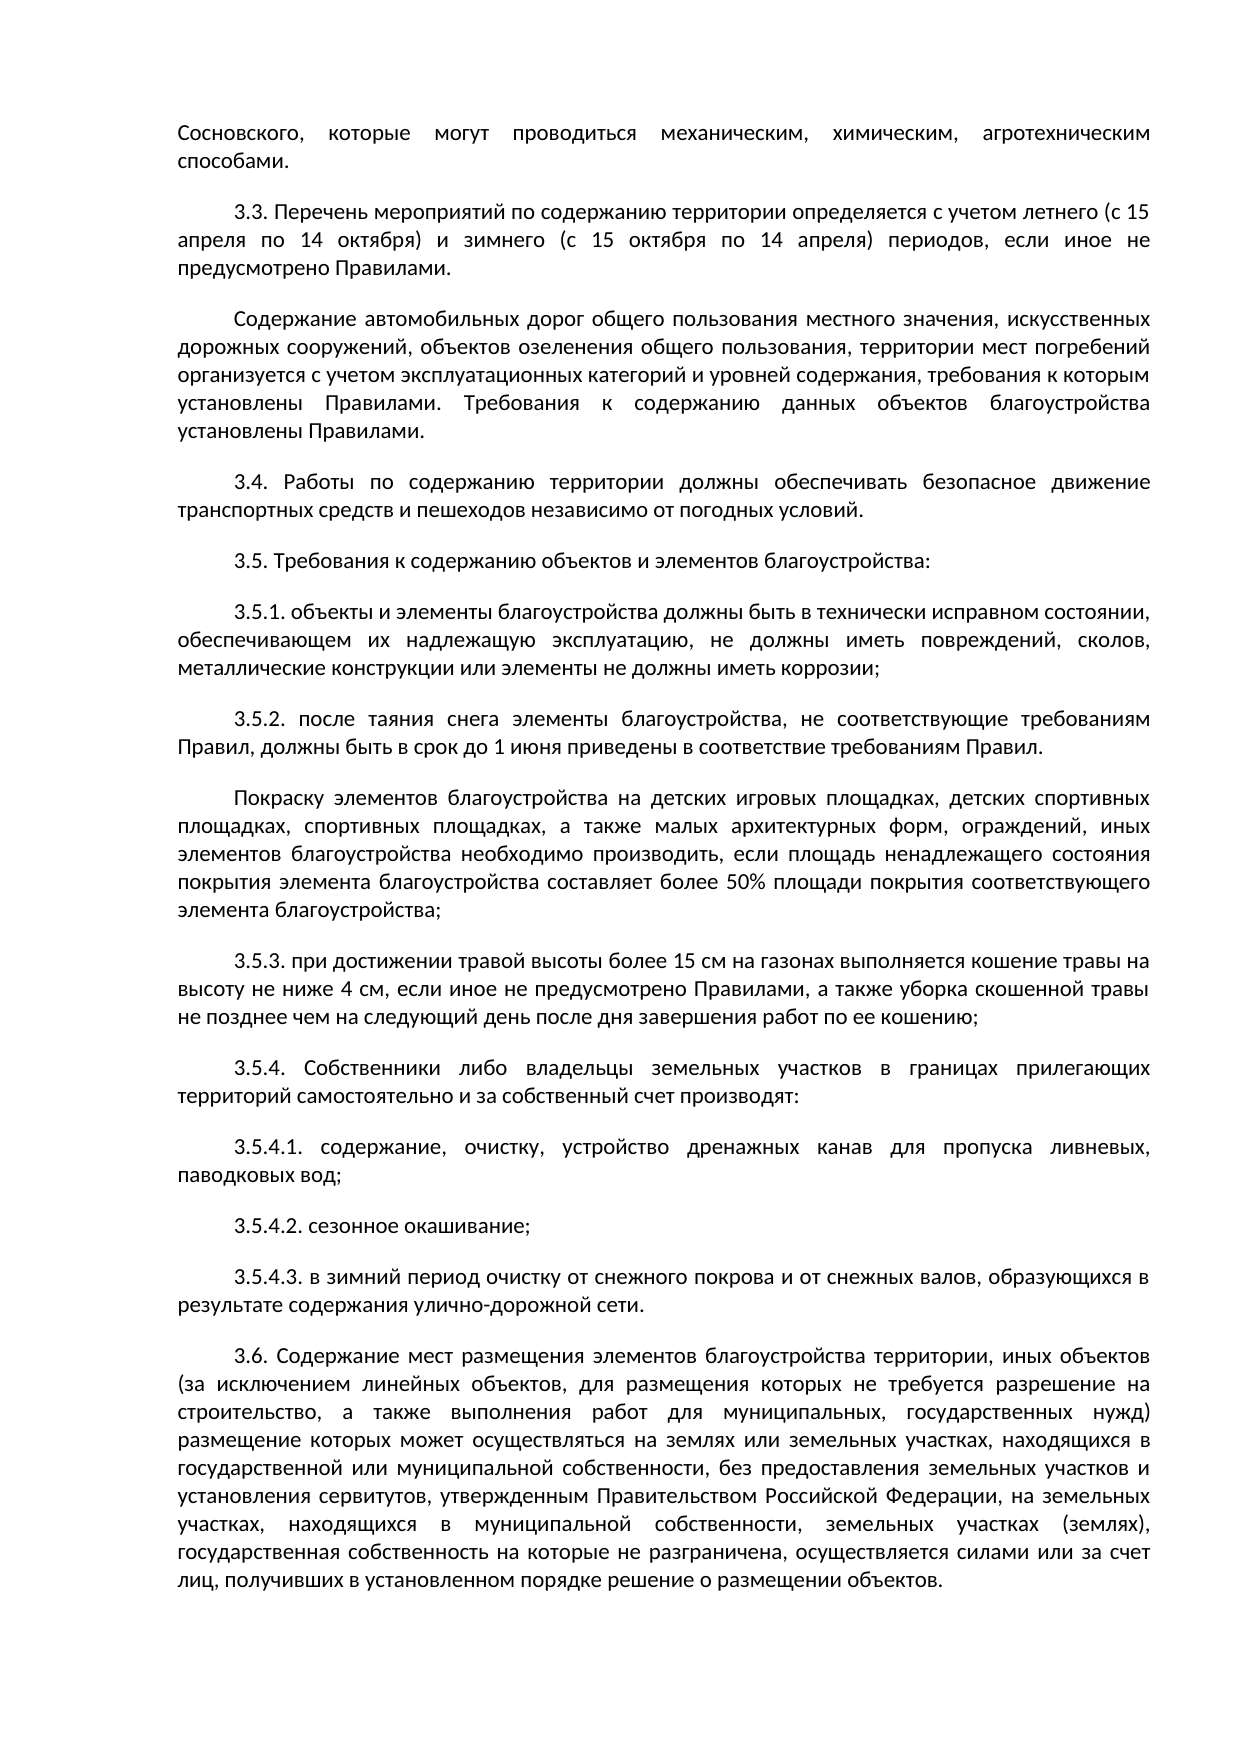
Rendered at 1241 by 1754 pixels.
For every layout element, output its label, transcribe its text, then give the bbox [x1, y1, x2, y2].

text 3.5.4. Собственники либо владельцы земельных участков в границах прилегающих территорий самостоятельно и за собственный счет производят: [177, 1053, 1152, 1109]
text 3.4. Работы по содержанию территории должны обеспечивать безопасное движение транспортных средств и пешеходов независимо от погодных условий. [177, 467, 1152, 523]
text 3.6. Содержание мест размещения элементов благоустройства территории, иных объектов (за исключением линейных объектов, для размещения которых не требуется разрешение на строительство, а также выполнения работ для муниципальных, государственных нужд) размещение которых может осуществляться на землях или земельных участках, находящихся в государственной или муниципальной собственности, без предоставления земельных участков и установления сервитутов, утвержденным Правительством Российской Федерации, на земельных участках, находящихся в муниципальной собственности, земельных участках (землях), государственная собственность на которые не разграничена, осуществляется силами или за счет лиц, получивших в установленном порядке решение о размещении объектов. [177, 1341, 1152, 1593]
text 3.5.4.3. в зимний период очистку от снежного покрова и от снежных валов, образующихся в результате содержания улично-дорожной сети. [177, 1262, 1152, 1318]
text 3.5.4.1. содержание, очистку, устройство дренажных канав для пропуска ливневых, паводковых вод; [177, 1132, 1152, 1188]
text 3.5.2. после таяния снега элементы благоустройства, не соответствующие требованиям Правил, должны быть в срок до 1 июня приведены в соответствие требованиям Правил. [177, 704, 1152, 760]
text Покраску элементов благоустройства на детских игровых площадках, детских спортивных площадках, спортивных площадках, а также малых архитектурных форм, ограждений, иных элементов благоустройства необходимо производить, если площадь ненадлежащего состояния покрытия элемента благоустройства составляет более 50% площади покрытия соответствующего элемента благоустройства; [177, 783, 1152, 923]
text Содержание автомобильных дорог общего пользования местного значения, искусственных дорожных сооружений, объектов озеленения общего пользования, территории мест погребений организуется с учетом эксплуатационных категорий и уровней содержания, требования к которым установлены Правилами. Требования к содержанию данных объектов благоустройства установлены Правилами. [177, 304, 1152, 444]
text 3.5.4.2. сезонное окашивание; [177, 1211, 1152, 1239]
text 3.5.3. при достижении травой высоты более 15 см на газонах выполняется кошение травы на высоту не ниже 4 см, если иное не предусмотрено Правилами, а также уборка скошенной травы не позднее чем на следующий день после дня завершения работ по ее кошению; [177, 946, 1152, 1030]
text 3.5. Требования к содержанию объектов и элементов благоустройства: [177, 546, 1152, 574]
text 3.5.1. объекты и элементы благоустройства должны быть в технически исправном состоянии, обеспечивающем их надлежащую эксплуатацию, не должны иметь повреждений, сколов, металлические конструкции или элементы не должны иметь коррозии; [177, 597, 1152, 681]
text 3.3. Перечень мероприятий по содержанию территории определяется с учетом летнего (с 15 апреля по 14 октября) и зимнего (с 15 октября по 14 апреля) периодов, если иное не предусмотрено Правилами. [177, 197, 1152, 281]
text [177, 118, 1152, 174]
